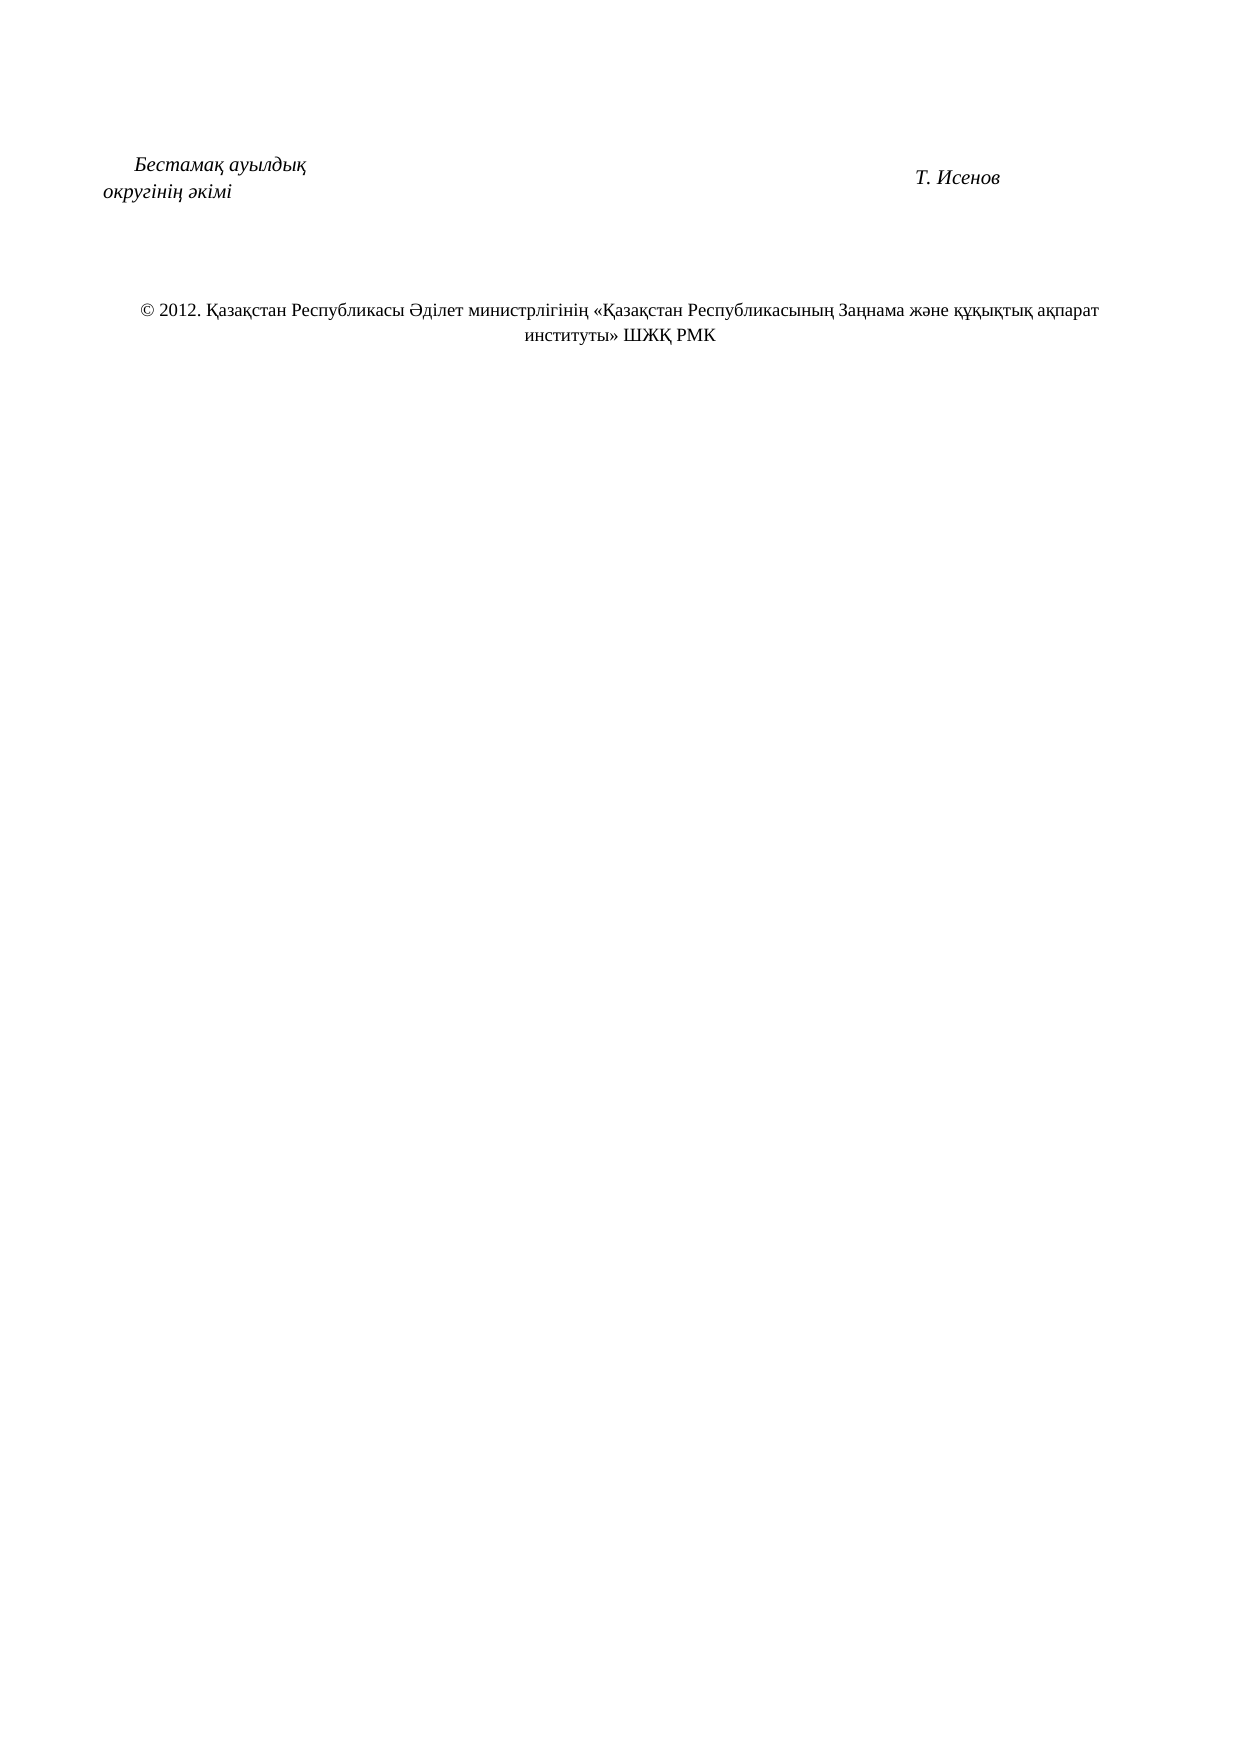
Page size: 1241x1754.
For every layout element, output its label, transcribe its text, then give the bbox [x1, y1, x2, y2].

table_header Бестамақ ауылдық округінің әкімі [101, 150, 913, 209]
table_header Т. Исенов [913, 150, 1240, 209]
text © 2012. Қазақстан Республикасы Әділет министрлігінің «Қазақстан Республикасының Заңнама және құқықтық ақпарат институты» ШЖҚ РМК [112, 299, 1128, 346]
